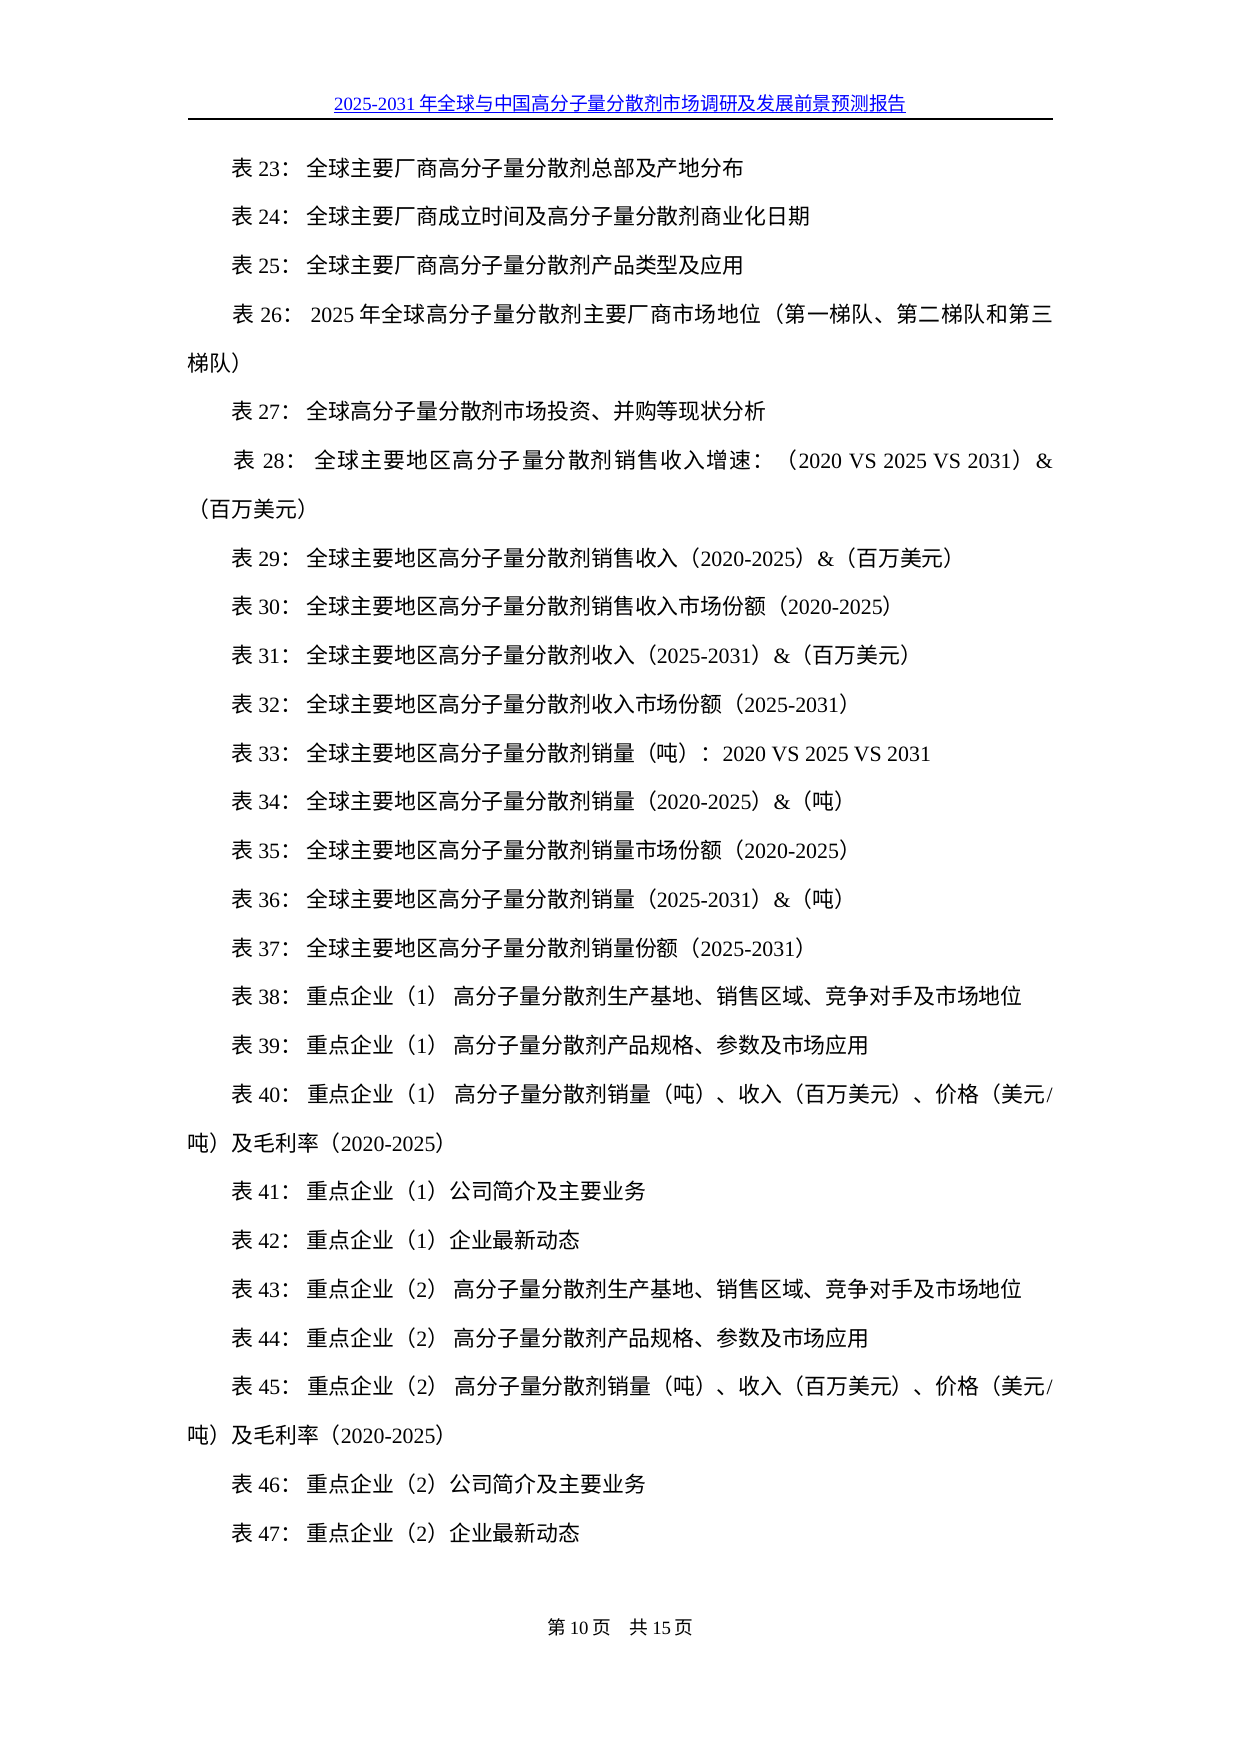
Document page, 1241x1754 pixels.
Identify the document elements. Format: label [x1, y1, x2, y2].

text [187, 150, 1053, 1548]
